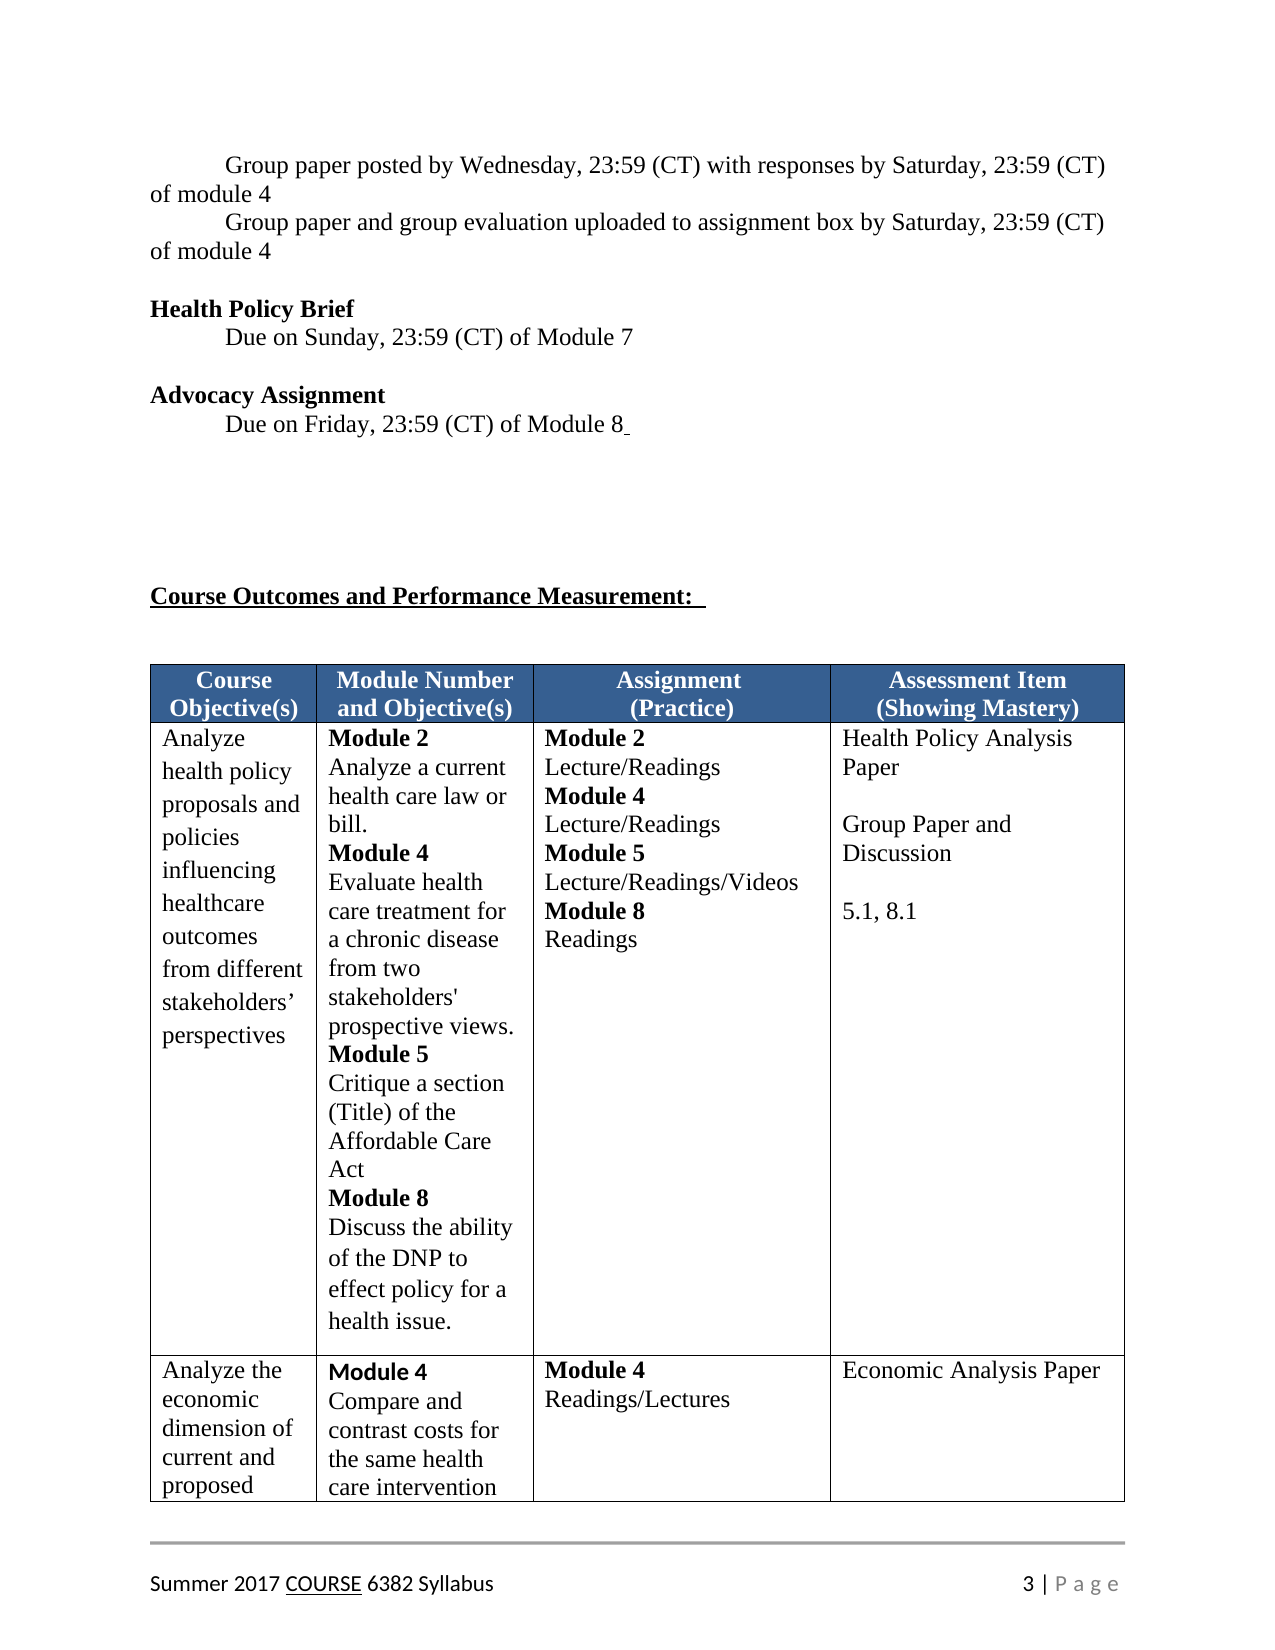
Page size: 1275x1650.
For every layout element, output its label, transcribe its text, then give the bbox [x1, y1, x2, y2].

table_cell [151, 1356, 316, 1501]
text Group paper posted by Wednesday, 23:59 (CT) with responses by Saturday, 23:59 (CT) of module 4 [150, 150, 1125, 207]
table_header Assignment (Practice) [534, 665, 830, 722]
text Advocacy Assignment [150, 380, 1125, 409]
text Due on Friday, 23:59 (CT) of Module 8 [150, 409, 1125, 437]
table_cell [317, 1356, 533, 1501]
table_cell Analyze health policy proposals and policies influencing healthcare outcomes from different stakeholders’ perspectives [151, 723, 316, 1354]
text Health Policy Brief [150, 294, 1125, 322]
subtitle Course Outcomes and Performance Measurement: [150, 581, 1125, 610]
table_cell Module 2 Analyze a current health care law or bill. Module 4 Evaluate health care treatment for a chronic disease from two stakeholders' prospective views. Module 5 Critique a section (Title) of the Affordable Care Act Module 8 Discuss the ability of the DNP to effect policy for a health issue. [317, 723, 533, 1354]
table_cell Health Policy Analysis Paper Group Paper and Discussion 5.1, 8.1 [831, 723, 1124, 1354]
table_header Course Objective(s) [151, 665, 316, 722]
text Due on Sunday, 23:59 (CT) of Module 7 [150, 322, 1125, 351]
table_cell Module 2 Lecture/Readings Module 4 Lecture/Readings Module 5 Lecture/Readings/Videos Module 8 Readings [534, 723, 830, 1354]
table_cell Economic Analysis Paper [831, 1356, 1124, 1501]
table_header Module Number and Objective(s) [317, 665, 533, 722]
table_cell Module 4 Readings/Lectures [534, 1356, 830, 1501]
table_header Assessment Item (Showing Mastery) [831, 665, 1124, 722]
text Group paper and group evaluation uploaded to assignment box by Saturday, 23:59 (CT) of module 4 [150, 207, 1125, 265]
